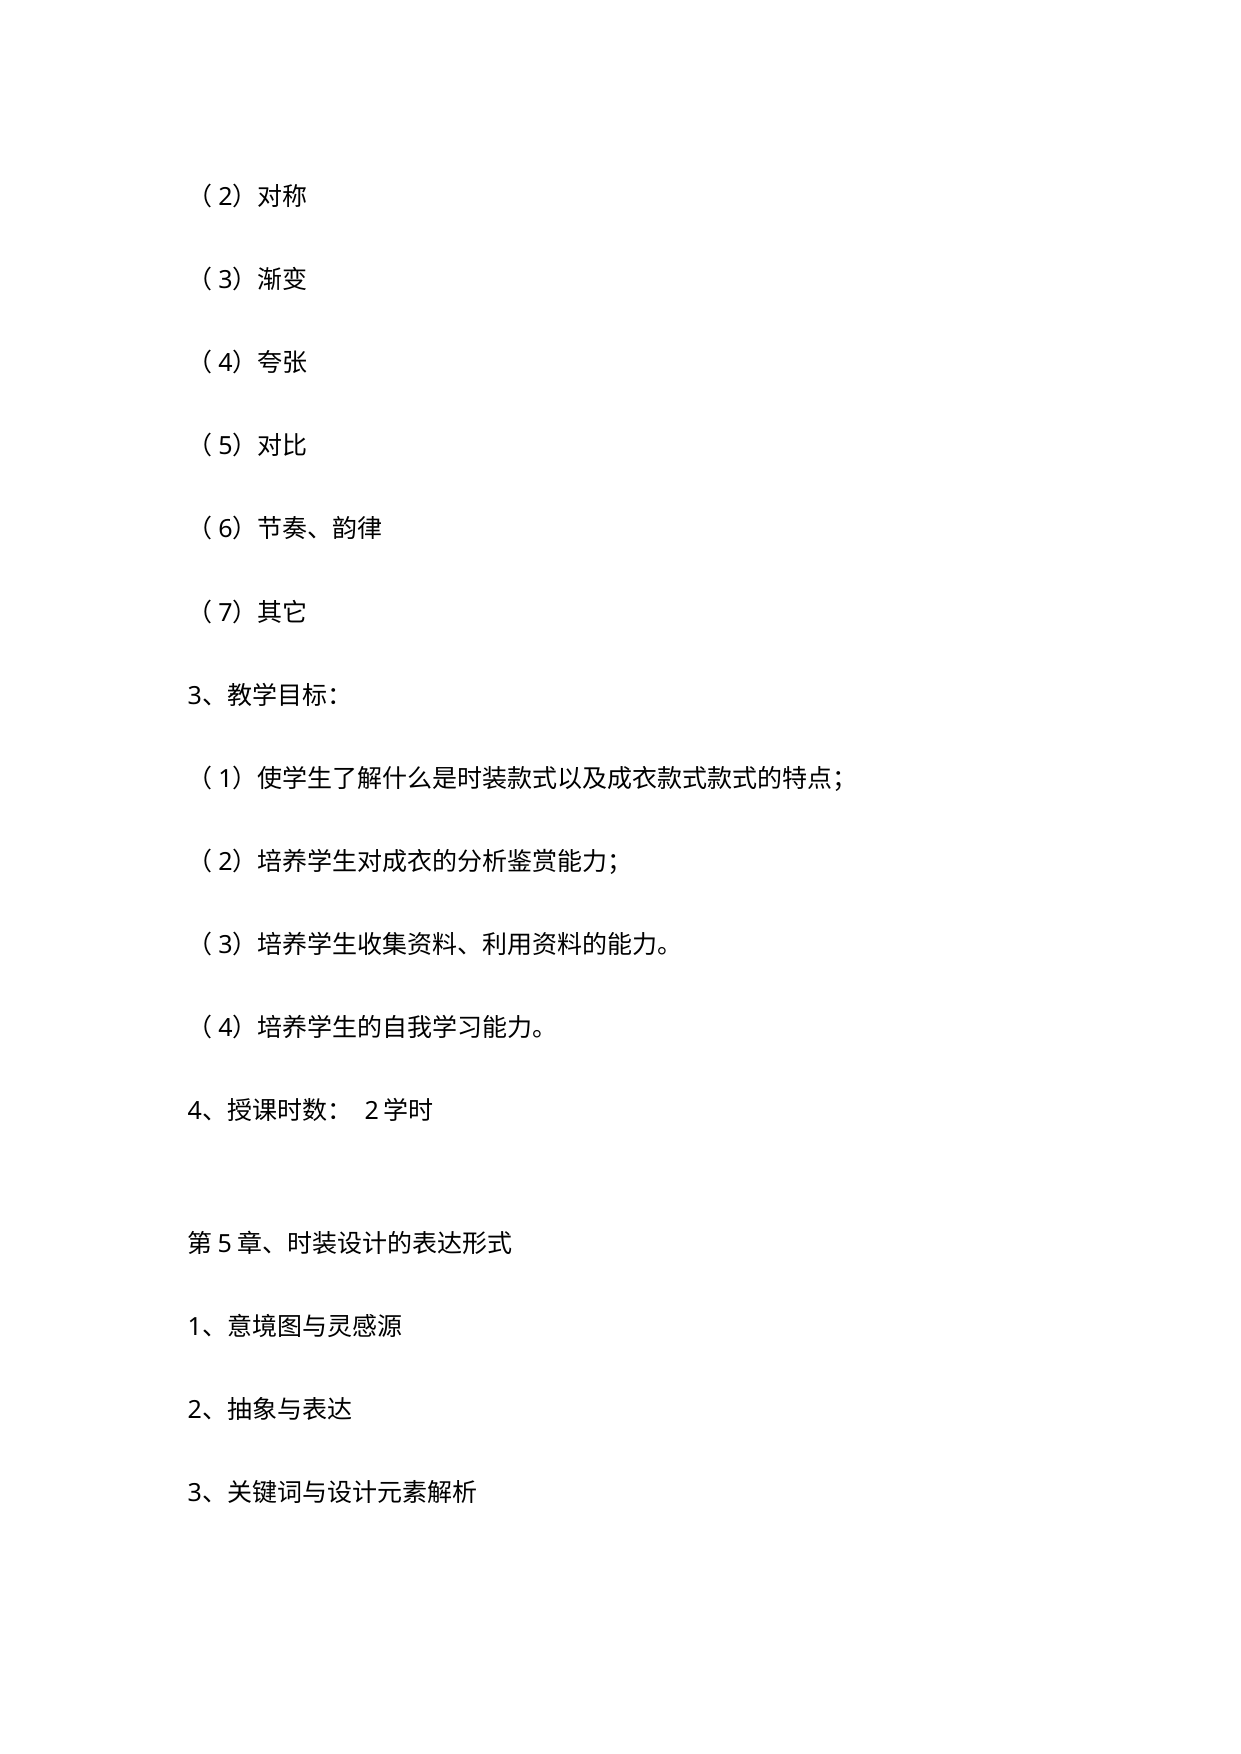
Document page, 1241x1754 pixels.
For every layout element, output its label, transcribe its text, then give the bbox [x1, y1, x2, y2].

text 3、关键词与设计元素解析 [187, 1458, 1053, 1523]
text （ 2）对称 [187, 162, 1053, 227]
text （ 1）使学生了解什么是时装款式以及成衣款式款式的特点； [187, 744, 1053, 809]
text （ 6）节奏、韵律 [187, 494, 1053, 559]
text 1、意境图与灵感源 [187, 1292, 1053, 1357]
text （ 7）其它 [187, 578, 1053, 643]
text （ 4）夸张 [187, 328, 1053, 393]
text （ 2）培养学生对成衣的分析鉴赏能力； [187, 827, 1053, 892]
text （ 4）培养学生的自我学习能力。 [187, 993, 1053, 1058]
text （ 3）培养学生收集资料、利用资料的能力。 [187, 910, 1053, 975]
text （ 3）渐变 [187, 245, 1053, 310]
list 教学目标： [187, 661, 1053, 726]
text 2、抽象与表达 [187, 1375, 1053, 1440]
list 第5章、时装设计的表达形式 [187, 1209, 1053, 1274]
text （ 5）对比 [187, 411, 1053, 476]
list 4、授课时数： 2学时 [187, 1076, 1053, 1141]
